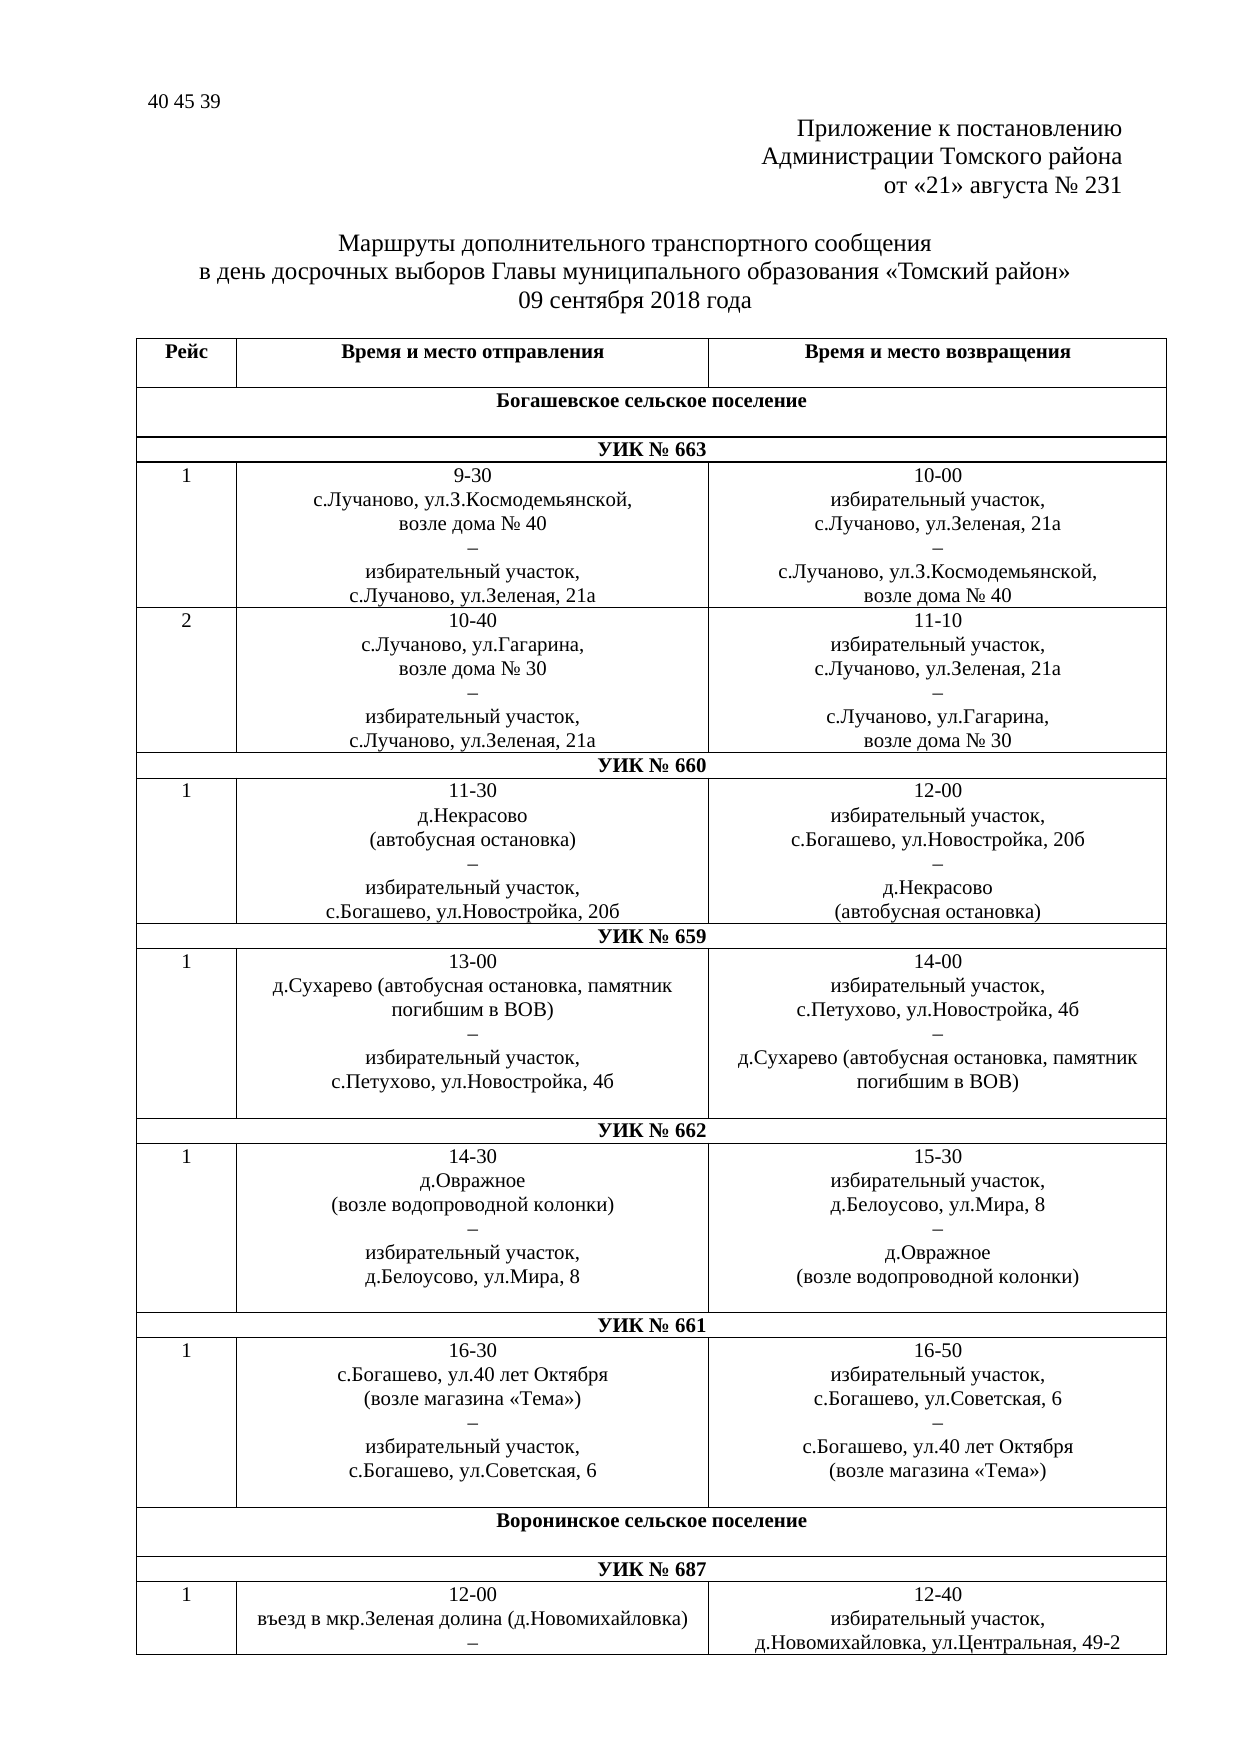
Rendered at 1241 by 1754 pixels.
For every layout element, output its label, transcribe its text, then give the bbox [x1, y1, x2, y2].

table_cell 11-30 д.Некрасово (автобусная остановка) – избирательный участок, с.Богашево, ул.Новостройка, 20б [237, 779, 708, 923]
text 40 45 39 [148, 89, 1122, 113]
table_cell 11-10 избирательный участок, с.Лучаново, ул.Зеленая, 21а – с.Лучаново, ул.Гагарина, возле дома № 30 [709, 608, 1166, 752]
text 09 сентября 2018 года [148, 285, 1122, 314]
table_cell 1 [137, 1338, 236, 1507]
text от «21» августа № 231 [148, 170, 1122, 199]
text Администрации Томского района [148, 141, 1122, 170]
table_cell Воронинское сельское поселение [137, 1508, 1166, 1556]
table_cell 1 [137, 1582, 236, 1654]
table_cell УИК № 659 [137, 924, 1166, 948]
table_cell 16-30 с.Богашево, ул.40 лет Октября (возле магазина «Тема») – избирательный участок, с.Богашево, ул.Советская, 6 [237, 1338, 708, 1507]
text в день досрочных выборов Главы муниципального образования «Томский район» [148, 256, 1122, 285]
table_cell 12-00 избирательный участок, с.Богашево, ул.Новостройка, 20б – д.Некрасово (автобусная остановка) [709, 779, 1166, 923]
table_cell 1 [137, 463, 236, 607]
table_header Рейс [137, 339, 236, 387]
text Маршруты дополнительного транспортного сообщения [148, 228, 1122, 256]
table_cell 10-40 с.Лучаново, ул.Гагарина, возле дома № 30 – избирательный участок, с.Лучаново, ул.Зеленая, 21а [237, 608, 708, 752]
table_cell 15-30 избирательный участок, д.Белоусово, ул.Мира, 8 – д.Овражное (возле водопроводной колонки) [709, 1144, 1166, 1312]
table_cell УИК № 663 [137, 438, 1166, 461]
table_cell УИК № 687 [137, 1557, 1166, 1581]
table_cell УИК № 660 [137, 753, 1166, 777]
table_cell 14-00 избирательный участок, с.Петухово, ул.Новостройка, 4б – д.Сухарево (автобусная остановка, памятник погибшим в ВОВ) [709, 949, 1166, 1117]
table_cell 9-30 с.Лучаново, ул.З.Космодемьянской, возле дома № 40 – избирательный участок, с.Лучаново, ул.Зеленая, 21а [237, 463, 708, 607]
table_cell 16-50 избирательный участок, с.Богашево, ул.Советская, 6 – с.Богашево, ул.40 лет Октября (возле магазина «Тема») [709, 1338, 1166, 1507]
table_cell 13-00 д.Сухарево (автобусная остановка, памятник погибшим в ВОВ) – избирательный участок, с.Петухово, ул.Новостройка, 4б [237, 949, 708, 1117]
table_cell 14-30 д.Овражное (возле водопроводной колонки) – избирательный участок, д.Белоусово, ул.Мира, 8 [237, 1144, 708, 1312]
table_cell УИК № 662 [137, 1119, 1166, 1142]
table_cell Богашевское сельское поселение [137, 388, 1166, 436]
table_cell 1 [137, 1144, 236, 1312]
table_header Время и место отправления [237, 339, 708, 387]
table_cell 1 [137, 779, 236, 923]
table_cell 2 [137, 608, 236, 752]
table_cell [237, 1582, 708, 1654]
text Приложение к постановлению [148, 113, 1122, 141]
table_cell УИК № 661 [137, 1313, 1166, 1337]
table_header Время и место возвращения [709, 339, 1166, 387]
table_cell 1 [137, 949, 236, 1117]
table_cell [709, 1582, 1166, 1654]
table_cell 10-00 избирательный участок, с.Лучаново, ул.Зеленая, 21а – с.Лучаново, ул.З.Космодемьянской, возле дома № 40 [709, 463, 1166, 607]
